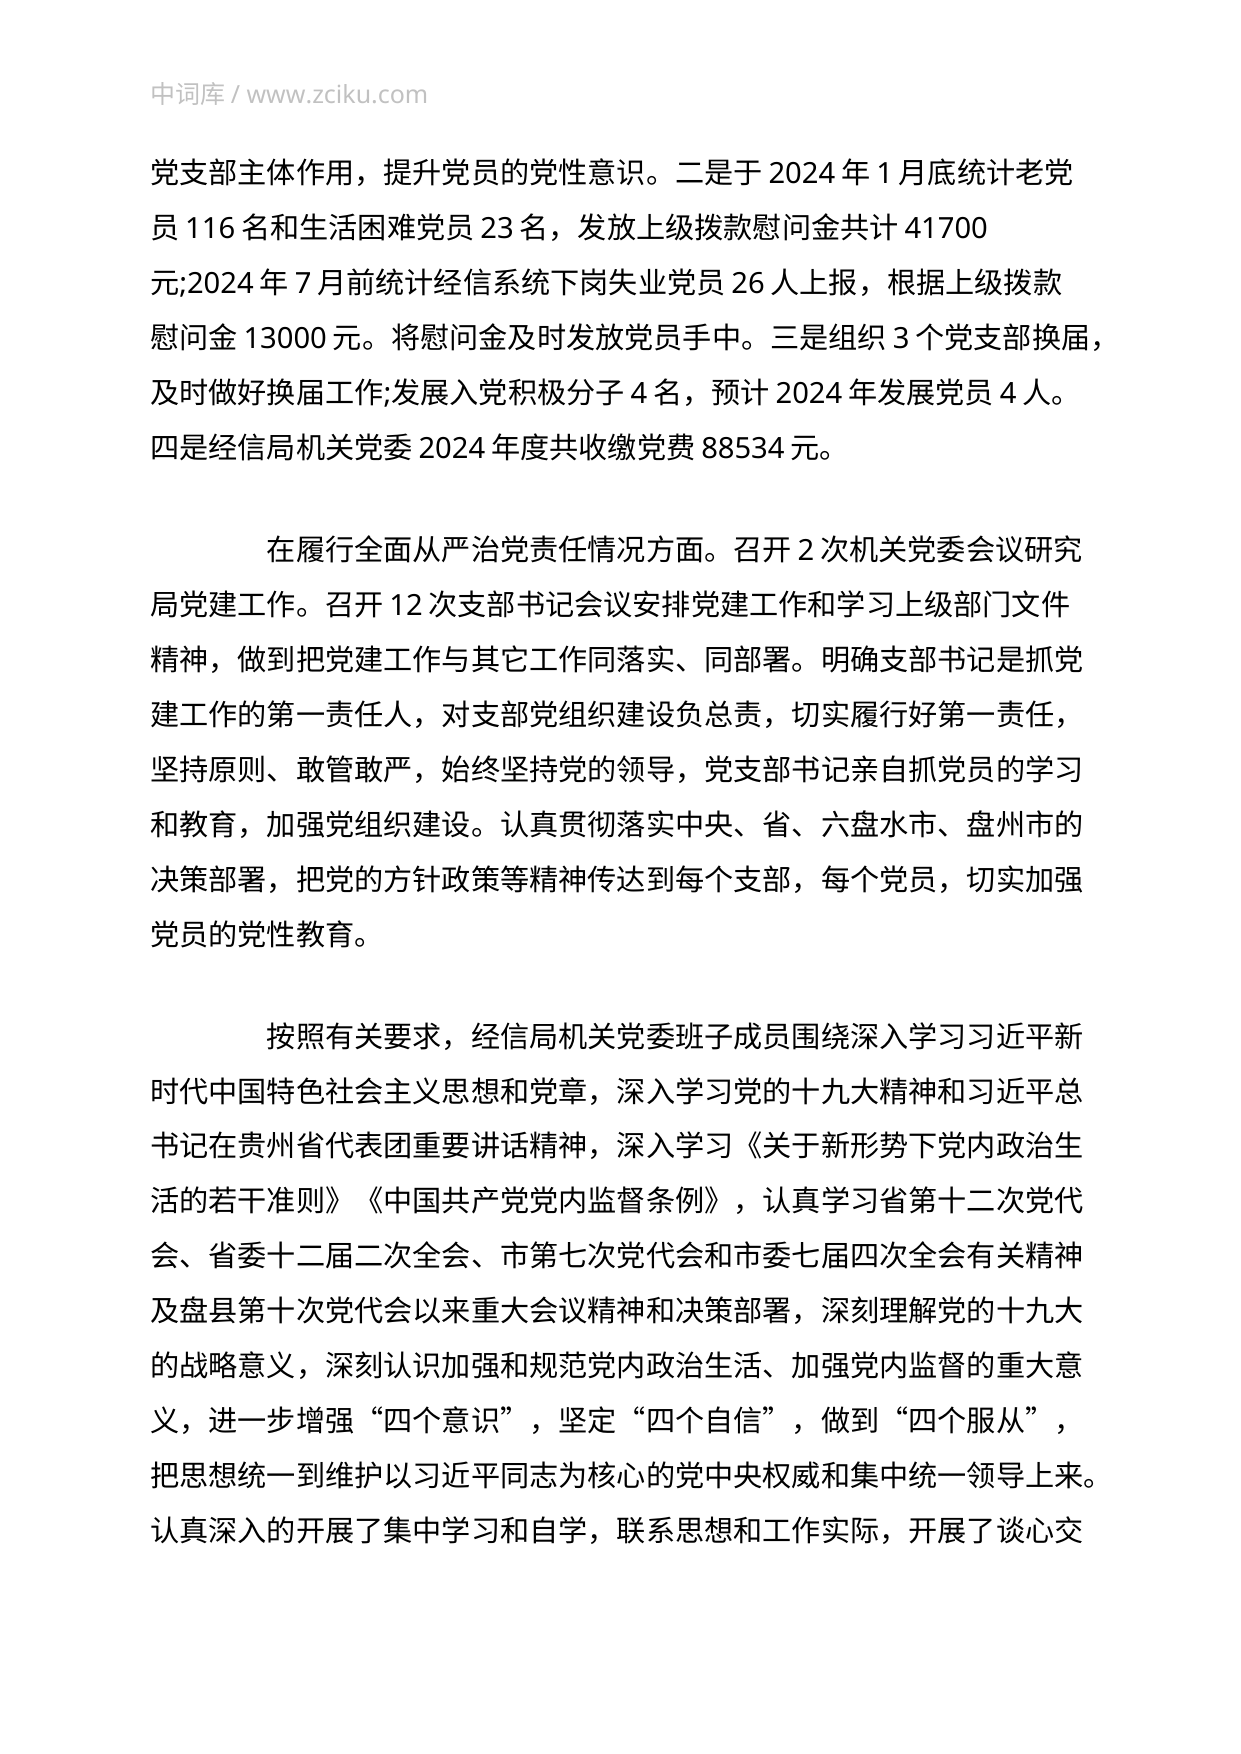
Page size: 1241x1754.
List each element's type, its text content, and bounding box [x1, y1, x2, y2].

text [150, 1013, 1090, 1549]
text 在履行全面从严治党责任情况方面。召开2次机关党委会议研究局党建工作。召开12次支部书记会议安排党建工作和学习上级部门文件精神，做到把党建工作与其它工作同落实、同部署。明确支部书记是抓党建工作的第一责任人，对支部党组织建设负总责，切实履行好第一责任，坚持原则、敢管敢严，始终坚持党的领导，党支部书记亲自抓党员的学习和教育，加强党组织建设。认真贯彻落实中央、省、六盘水市、盘州市的决策部署，把党的方针政策等精神传达到每个支部，每个党员，切实加强党员的党性教育。 [150, 527, 1090, 954]
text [150, 150, 1090, 467]
